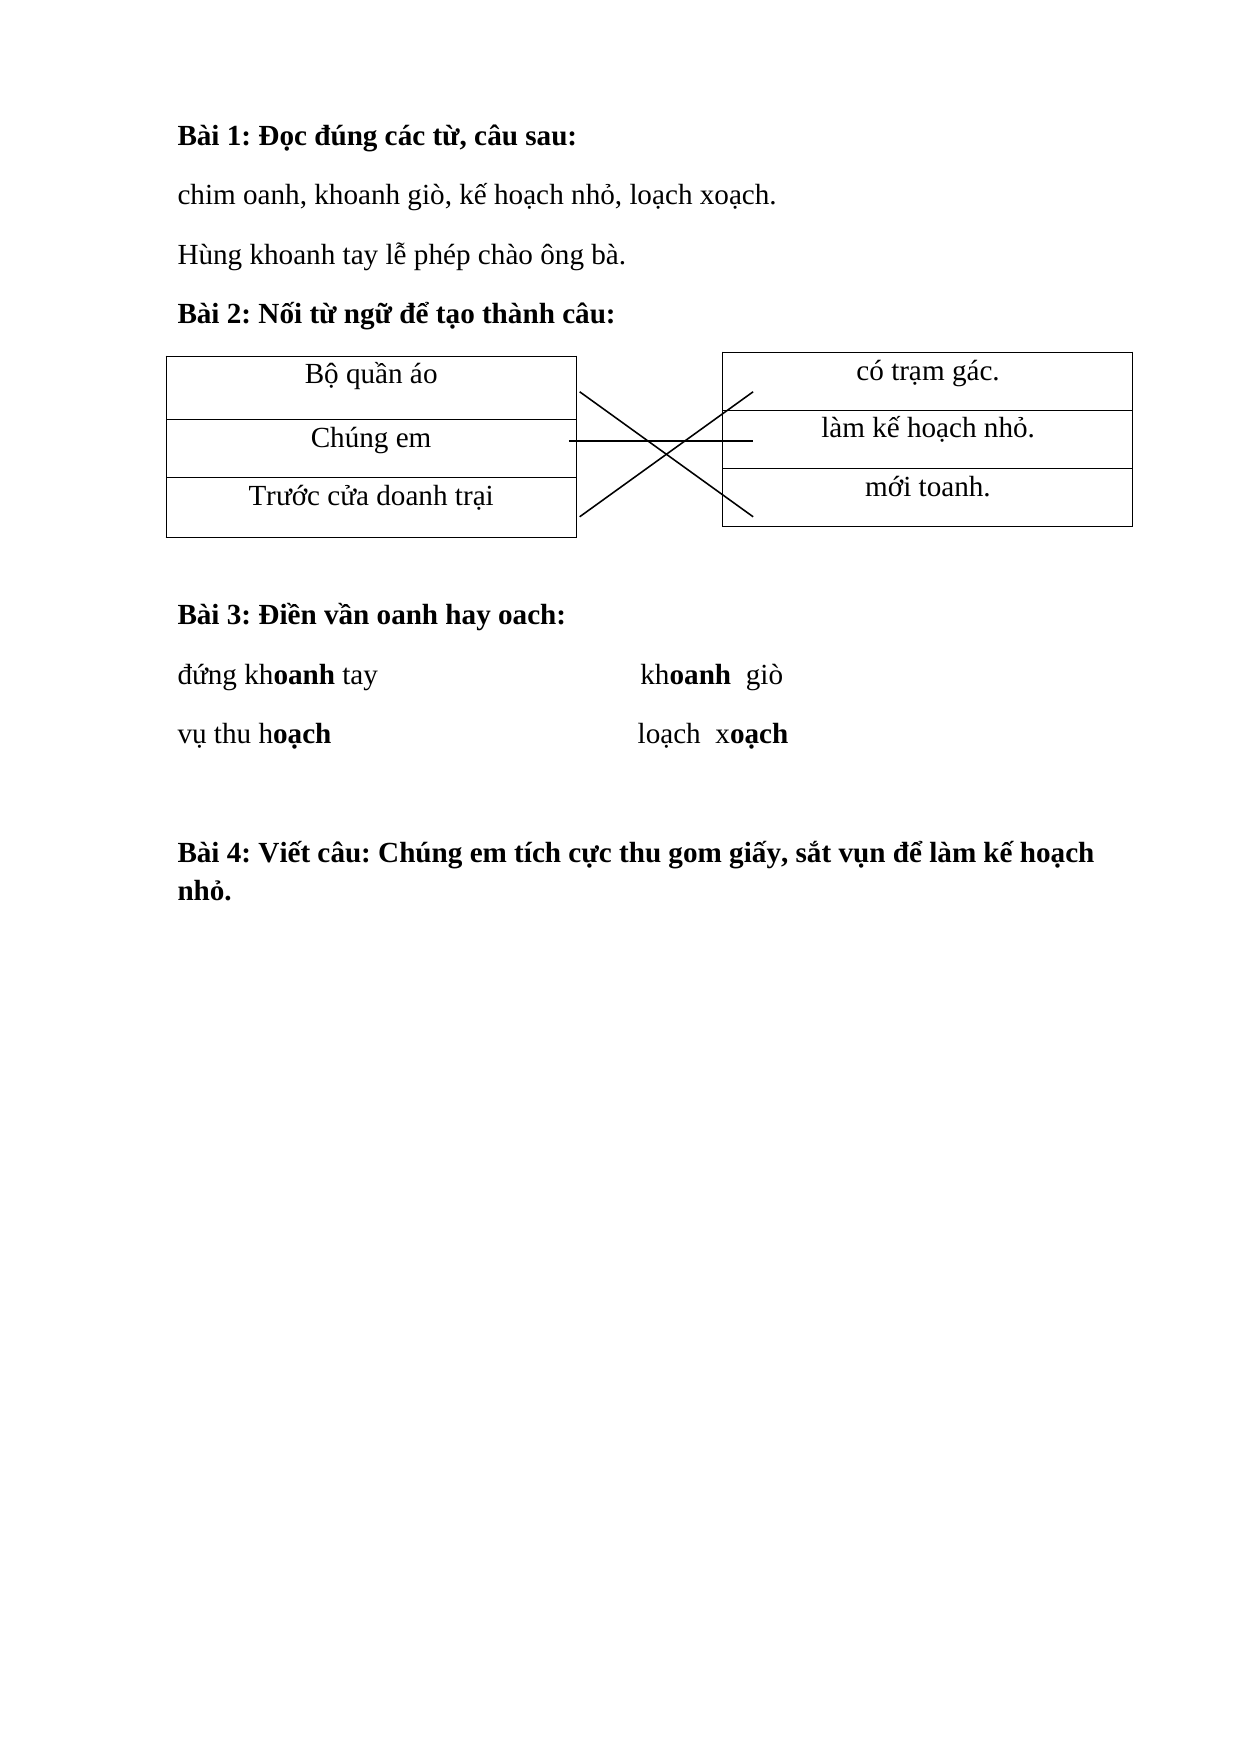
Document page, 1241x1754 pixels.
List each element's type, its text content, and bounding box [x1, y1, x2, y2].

table_header Bộ quần áo [167, 357, 576, 419]
text Bài 1: Đọc đúng các từ, câu sau: [177, 118, 1152, 152]
text đứng khoanh tay khoanh giò [177, 657, 1152, 690]
table_cell làm kế hoạch nhỏ. [723, 411, 1132, 468]
text Hùng khoanh tay lễ phép chào ông bà. [177, 237, 1152, 270]
text Bài 3: Điền vần oanh hay oach: [177, 597, 1152, 631]
text vụ thu hoạch loạch xoạch [177, 716, 1152, 750]
table_cell Chúng em [167, 420, 576, 477]
table_cell mới toanh. [723, 469, 1132, 526]
text Bài 4: Viết câu: Chúng em tích cực thu gom giấy, sắt vụn để làm kế hoạch nhỏ. [177, 835, 1152, 907]
table_header có trạm gác. [723, 353, 1132, 409]
table_cell Trước cửa doanh trại [167, 478, 576, 537]
text chim oanh, khoanh giò, kế hoạch nhỏ, loạch xoạch. [177, 177, 1152, 211]
text Bài 2: Nối từ ngữ để tạo thành câu: [177, 296, 1152, 330]
